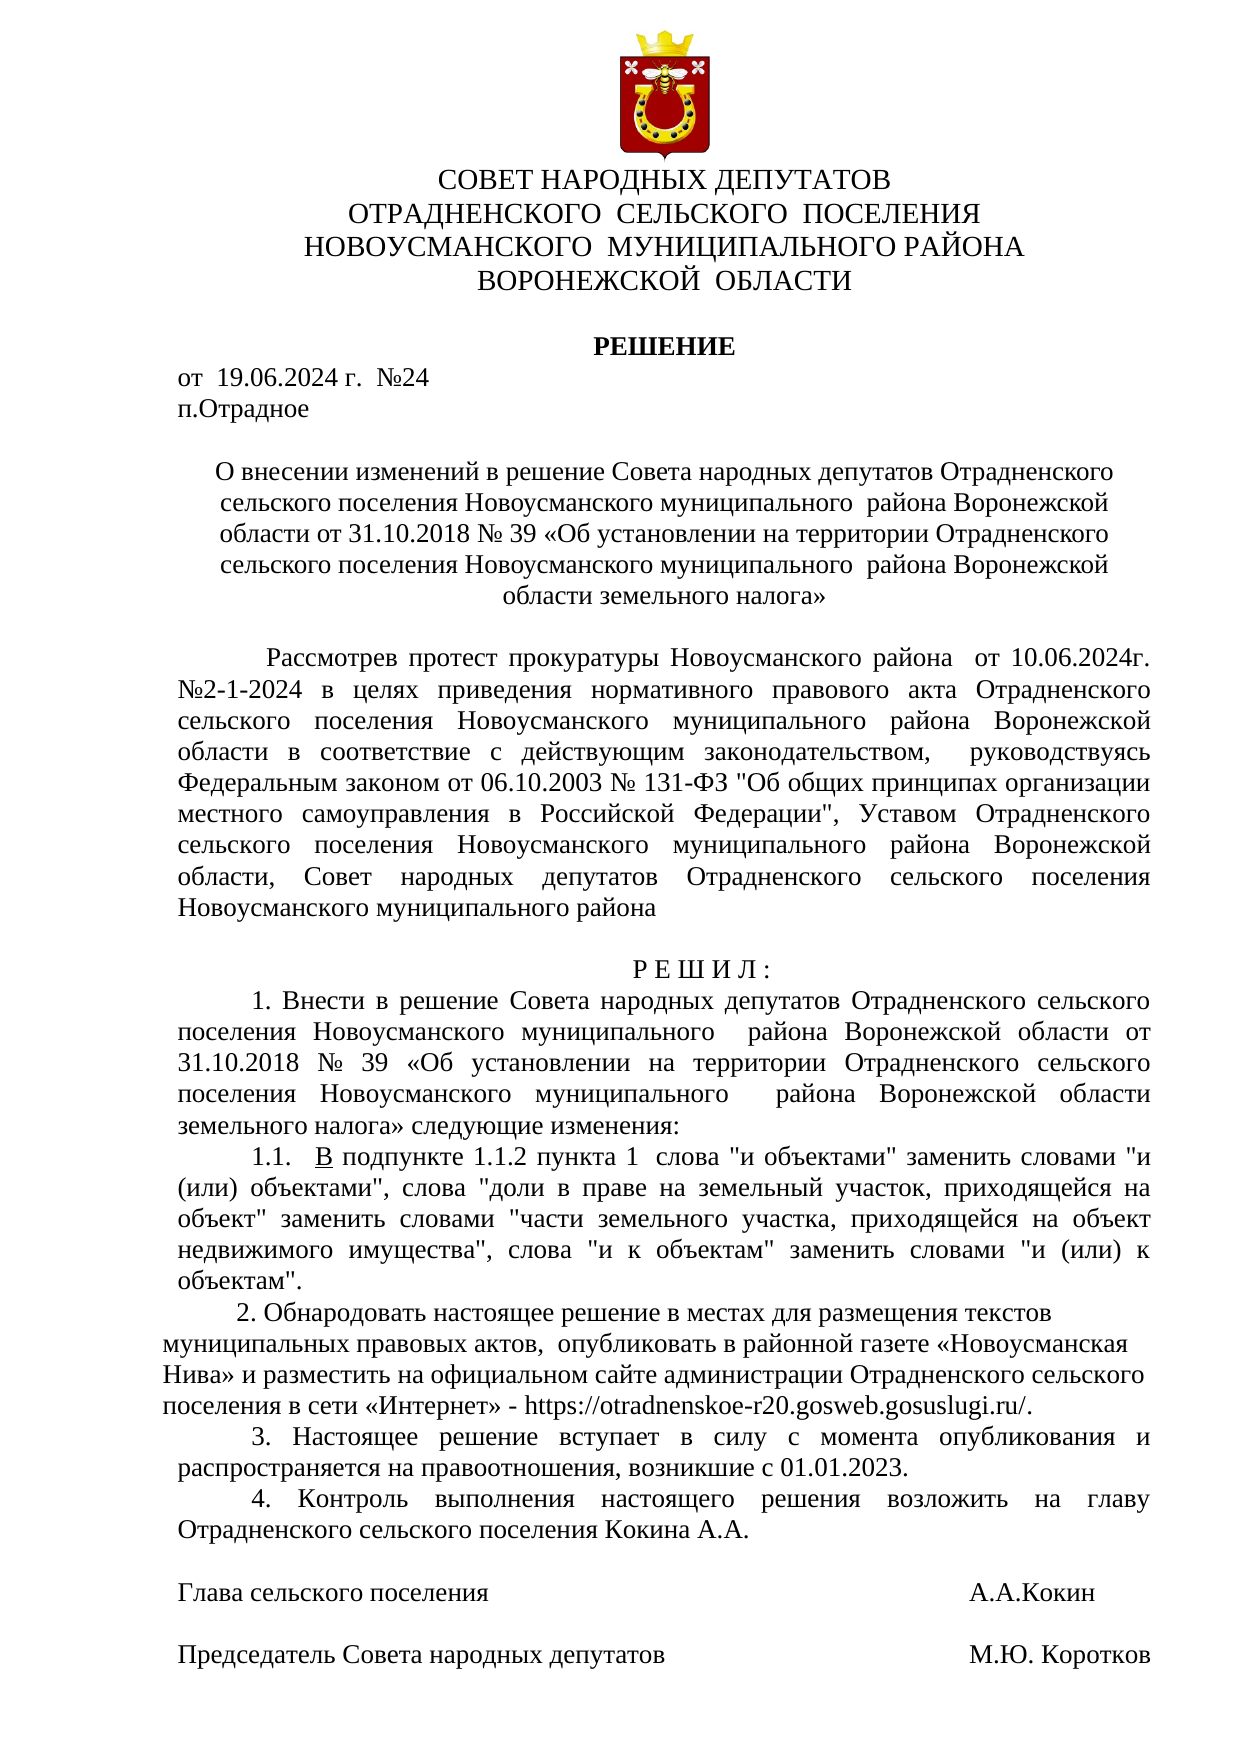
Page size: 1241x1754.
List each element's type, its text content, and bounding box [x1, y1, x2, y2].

text СОВЕТ НАРОДНЫХ ДЕПУТАТОВ [177, 162, 1152, 196]
text О внесении изменений в решение Совета народных депутатов Отрадненского сельского поселения Новоусманского муниципального района Воронежской области от 31.10.2018 № 39 «Об установлении на территории Отрадненского сельского поселения Новоусманского муниципального района Воронежской области земельного налога» [177, 455, 1152, 610]
text ОТРАДНЕНСКОГО СЕЛЬСКОГО ПОСЕЛЕНИЯ [177, 196, 1152, 229]
picture [618, 29, 711, 163]
text 4. Контроль выполнения настоящего решения возложить на главу Отрадненского сельского поселения Кокина А.А. [177, 1482, 1152, 1545]
text 3. Настоящее решение вступает в силу с момента опубликования и распространяется на правоотношения, возникшие с 01.01.2023. [177, 1420, 1152, 1482]
text 2. Обнародовать настоящее решение в местах для размещения текстов муниципальных правовых актов, опубликовать в районной газете «Новоусманская Нива» и разместить на официальном сайте администрации Отрадненского сельского поселения в сети «Интернет» - https://otradnenskoe-r20.gosweb.gosuslugi.ru/. [162, 1296, 1152, 1420]
text п.Отрадное [177, 392, 1152, 423]
text 1.1. В подпункте 1.1.2 пункта 1 слова "и объектами" заменить словами "и (или) объектами", слова "доли в праве на земельный участок, приходящейся на объект" заменить словами "части земельного участка, приходящейся на объект недвижимого имущества", слова "и к объектам" заменить словами "и (или) к объектам". [177, 1264, 1152, 1296]
text Рассмотрев протест прокуратуры Новоусманского района от 10.06.2024г. №2-1-2024 в целях приведения нормативного правового акта Отрадненского сельского поселения Новоусманского муниципального района Воронежской области в соответствие с действующим законодательством, руководствуясь Федеральным законом от 06.10.2003 № 131-ФЗ "Об общих принципах организации местного самоуправления в Российской Федерации", Уставом Отрадненского сельского поселения Новоусманского муниципального района Воронежской области, Совет народных депутатов Отрадненского сельского поселения Новоусманского муниципального района [177, 642, 1152, 922]
text НОВОУСМАНСКОГО МУНИЦИПАЛЬНОГО РАЙОНА [177, 229, 1152, 263]
text ВОРОНЕЖСКОЙ ОБЛАСТИ [177, 263, 1152, 297]
text РЕШЕНИЕ [177, 330, 1152, 361]
text от 19.06.2024 г. №24 [177, 361, 1152, 392]
text 1. Внести в решение Совета народных депутатов Отрадненского сельского поселения Новоусманского муниципального района Воронежской области от 31.10.2018 № 39 «Об установлении на территории Отрадненского сельского поселения Новоусманского муниципального района Воронежской области земельного налога» следующие изменения: [177, 984, 1152, 1140]
text Председатель Совета народных депутатов М.Ю. Коротков [177, 1638, 1152, 1669]
text Глава сельского поселения А.А.Кокин [177, 1576, 1152, 1607]
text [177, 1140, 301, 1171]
text Р Е Ш И Л : [177, 953, 1152, 984]
